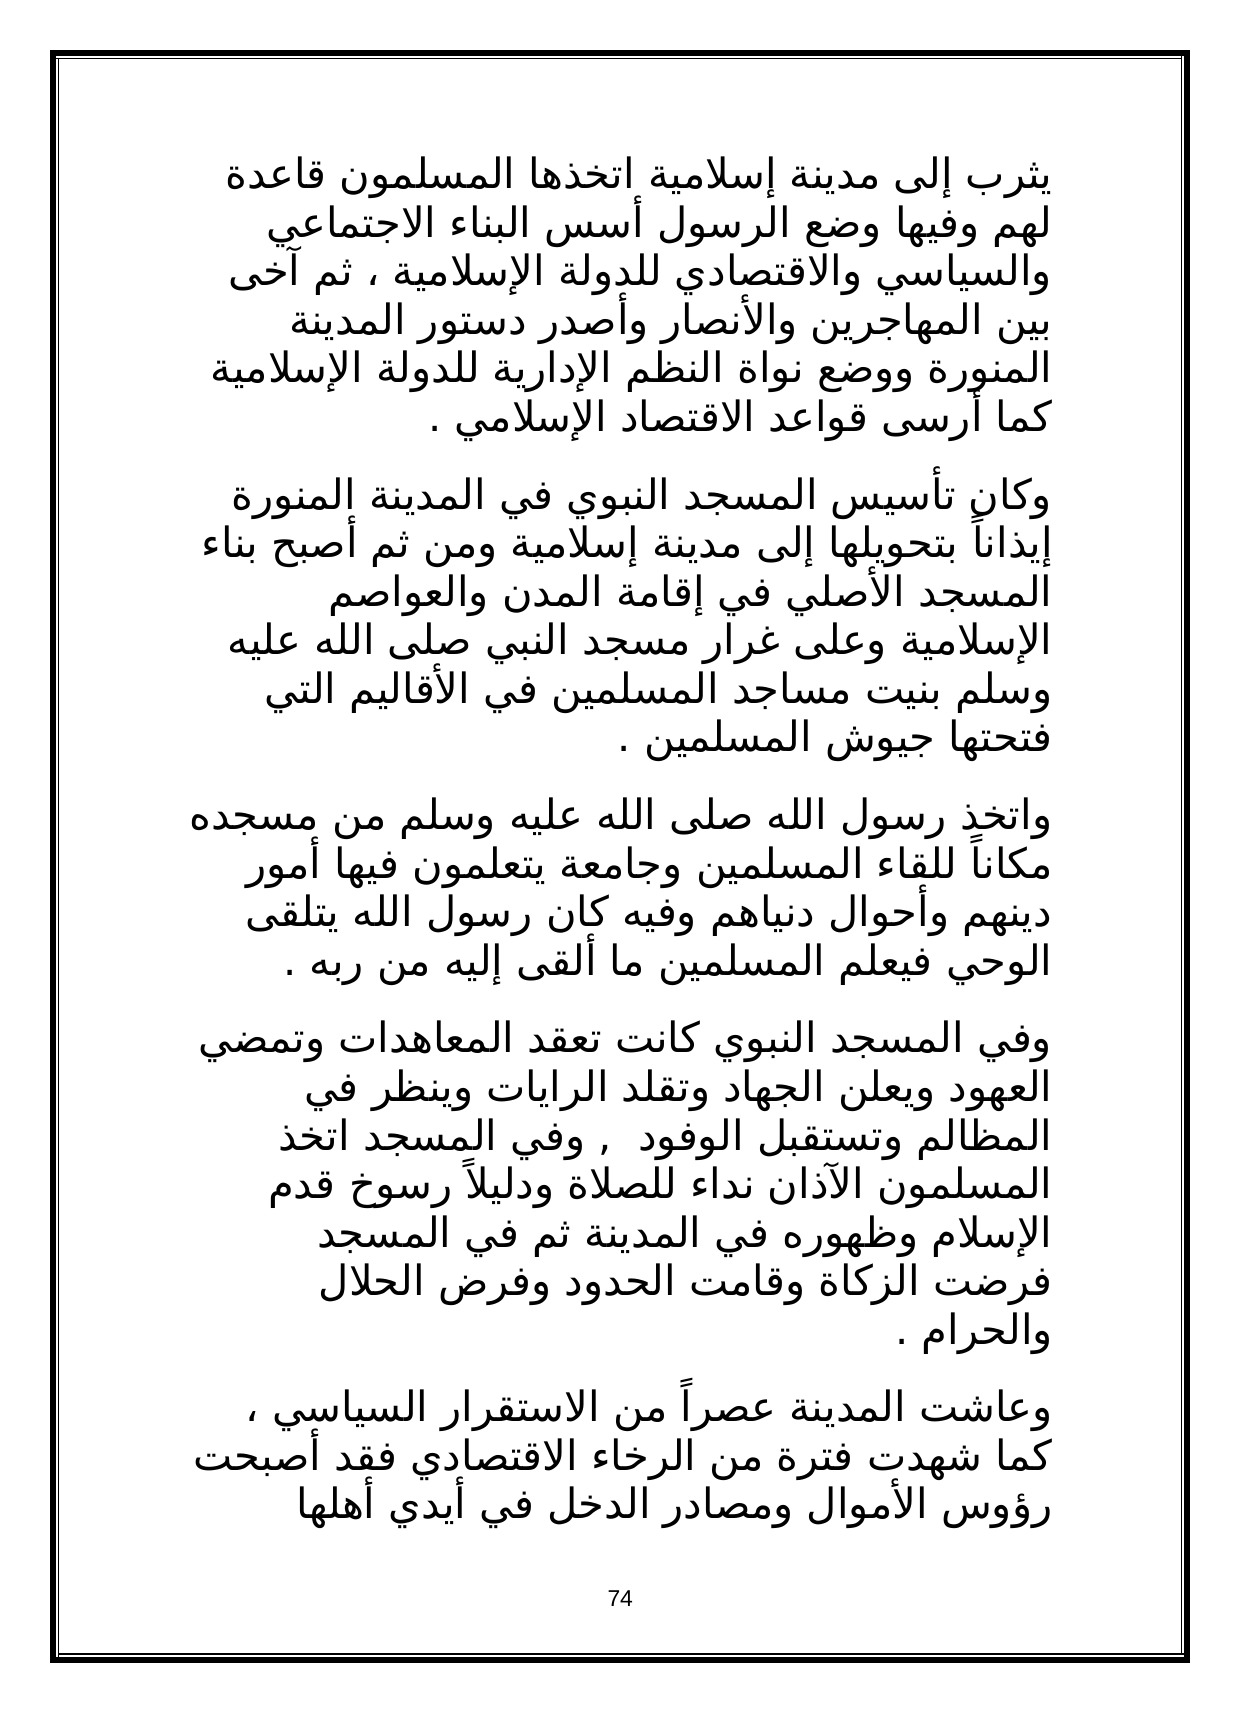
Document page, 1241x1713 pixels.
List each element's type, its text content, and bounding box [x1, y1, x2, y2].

text وكان تأسيس المسجد النبوي في المدينة المنورة إيذاناً بتحويلها إلى مدينة إسلامية ومن ثم أصبح بناء المسجد الأصلي في إقامة المدن والعواصم الإسلامية وعلى غرار مسجد النبي صلى الله عليه وسلم بنيت مساجد المسلمين في الأقاليم التي فتحتها جيوش المسلمين . [187, 470, 1053, 762]
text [187, 150, 1053, 441]
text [187, 1383, 1053, 1529]
text واتخذ رسول الله صلى الله عليه وسلم من مسجده مكاناً للقاء المسلمين وجامعة يتعلمون فيها أمور دينهم وأحوال دنياهم وفيه كان رسول الله يتلقى الوحي فيعلم المسلمين ما ألقى إليه من ربه . [187, 791, 1053, 985]
text وفي المسجد النبوي كانت تعقد المعاهدات وتمضي العهود ويعلن الجهاد وتقلد الرايات وينظر في المظالم وتستقبل الوفود , وفي المسجد اتخذ المسلمون الآذان نداء للصلاة ودليلاً رسوخ قدم الإسلام وظهوره في المدينة ثم في المسجد فرضت الزكاة وقامت الحدود وفرض الحلال والحرام . [187, 1014, 1053, 1354]
